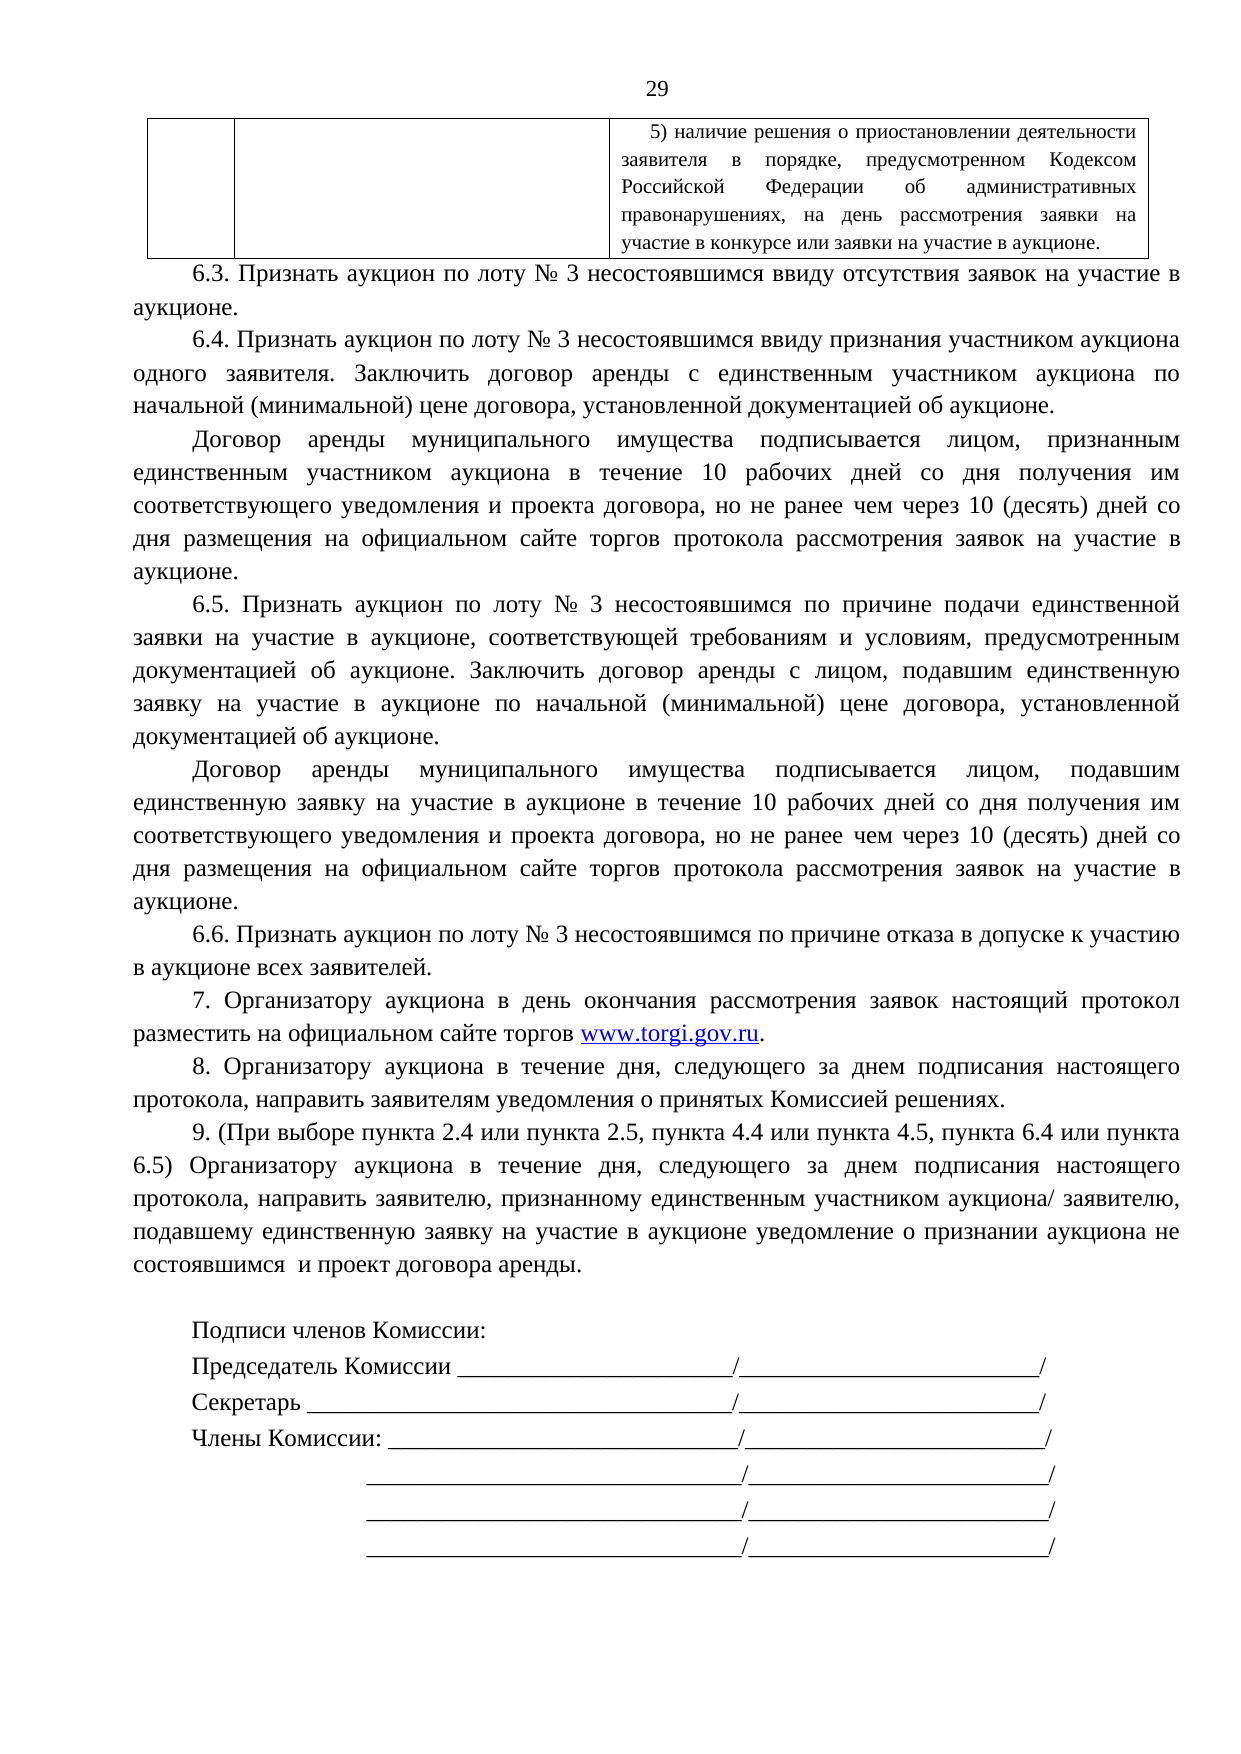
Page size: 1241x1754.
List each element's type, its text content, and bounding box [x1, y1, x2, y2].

text Члены Комиссии: ____________________________/________________________/ [133, 1423, 1181, 1452]
text Договор аренды муниципального имущества подписывается лицом, подавшим единственную заявку на участие в аукционе в течение 10 рабочих дней со дня получения им соответствующего уведомления и проекта договора, но не ранее чем через 10 (десять) дней со дня размещения на официальном сайте торгов протокола рассмотрения заявок на участие в аукционе. [133, 754, 1181, 915]
text 7. Организатору аукциона в день окончания рассмотрения заявок настоящий протокол разместить на официальном сайте торгов www.torgi.gov.ru. [133, 985, 1181, 1047]
text 6.4. Признать аукцион по лоту № 3 несостоявшимся ввиду признания участником аукциона одного заявителя. Заключить договор аренды с единственным участником аукциона по начальной (минимальной) цене договора, установленной документацией об аукционе. [133, 324, 1181, 419]
text ______________________________/________________________/ [133, 1459, 1181, 1488]
text 6.5. Признать аукцион по лоту № 3 несостоявшимся по причине подачи единственной заявки на участие в аукционе, соответствующей требованиям и условиям, предусмотренным документацией об аукционе. Заключить договор аренды с лицом, подавшим единственную заявку на участие в аукционе по начальной (минимальной) цене договора, установленной документацией об аукционе. [133, 589, 1181, 749]
text 8. Организатору аукциона в течение дня, следующего за днем подписания настоящего протокола, направить заявителям уведомления о принятых Комиссией решениях. [133, 1051, 1181, 1113]
text Секретарь __________________________________/________________________/ [133, 1387, 1181, 1416]
text ______________________________/________________________/ [133, 1495, 1181, 1523]
text 6.6. Признать аукцион по лоту № 3 несостоявшимся по причине отказа в допуске к участию в аукционе всех заявителей. [133, 919, 1181, 981]
text Договор аренды муниципального имущества подписывается лицом, признанным единственным участником аукциона в течение 10 рабочих дней со дня получения им соответствующего уведомления и проекта договора, но не ранее чем через 10 (десять) дней со дня размещения на официальном сайте торгов протокола рассмотрения заявок на участие в аукционе. [133, 424, 1181, 584]
text Председатель Комиссии ______________________/________________________/ [133, 1351, 1181, 1380]
table_cell [235, 119, 609, 257]
text Подписи членов Комиссии: [133, 1315, 1181, 1344]
text 9. (При выборе пункта 2.4 или пункта 2.5, пункта 4.4 или пункта 4.5, пункта 6.4 или пункта 6.5) Организатору аукциона в течение дня, следующего за днем подписания настоящего протокола, направить заявителю, признанному единственным участником аукциона/ заявителю, подавшему единственную заявку на участие в аукционе уведомление о признании аукциона не состоявшимся и проект договора аренды. [133, 1117, 1181, 1278]
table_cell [610, 119, 1148, 257]
text ______________________________/________________________/ [133, 1531, 1181, 1559]
text 6.3. Признать аукцион по лоту № 3 несостоявшимся ввиду отсутствия заявок на участие в аукционе. [133, 258, 1181, 320]
table_cell [148, 119, 234, 257]
